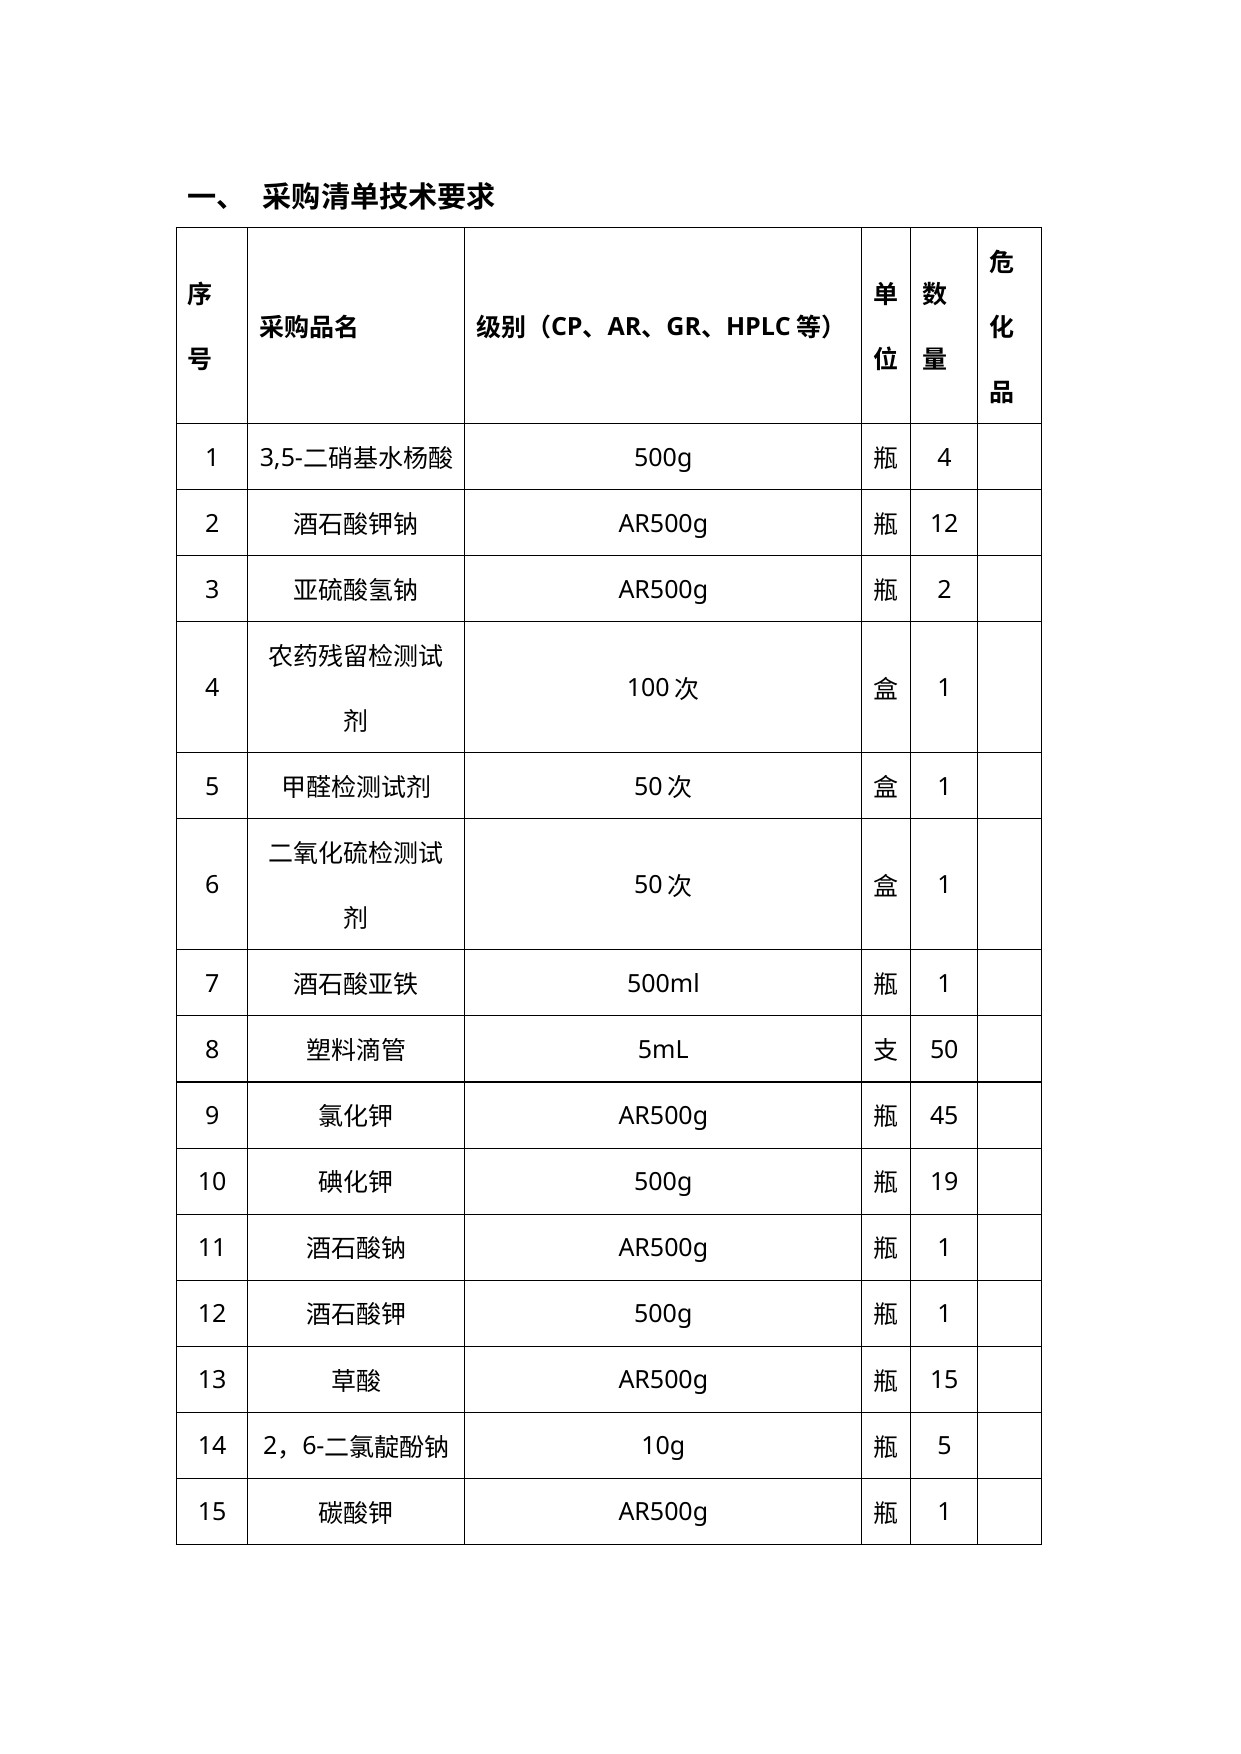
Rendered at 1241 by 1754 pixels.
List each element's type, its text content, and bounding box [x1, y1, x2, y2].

list 采购清单技术要求 [187, 162, 1053, 227]
table_cell 瓶 [862, 1413, 910, 1478]
table_cell 45 [911, 1083, 977, 1147]
table_cell 瓶 [862, 1281, 910, 1346]
table_header 采购品名 [248, 228, 464, 423]
table_cell 2 [177, 490, 247, 555]
table_cell 12 [177, 1281, 247, 1346]
table_cell 氯化钾 [248, 1083, 464, 1147]
table_cell 塑料滴管 [248, 1016, 464, 1081]
table_cell AR500g [465, 1083, 861, 1147]
table_cell 瓶 [862, 556, 910, 621]
table_cell [978, 1215, 1041, 1279]
table_header 级别（CP、AR、GR、HPLC等） [465, 228, 861, 423]
table_cell 7 [177, 950, 247, 1015]
table_cell 500ml [465, 950, 861, 1015]
table_cell [978, 1413, 1041, 1478]
table_cell 二氧化硫检测试剂 [248, 819, 464, 949]
table_cell [978, 1347, 1041, 1412]
table_cell [978, 753, 1041, 818]
table_cell 15 [177, 1479, 247, 1544]
table_cell 亚硫酸氢钠 [248, 556, 464, 621]
table_cell [978, 1479, 1041, 1544]
table_header 数量 [911, 228, 977, 423]
table_cell 碳酸钾 [248, 1479, 464, 1544]
table_cell 瓶 [862, 1149, 910, 1213]
table_cell AR500g [465, 556, 861, 621]
table_cell 3 [177, 556, 247, 621]
table_cell 1 [911, 622, 977, 752]
table_cell 2 [911, 556, 977, 621]
table_cell 500g [465, 424, 861, 489]
table_cell 盒 [862, 753, 910, 818]
table_cell 草酸 [248, 1347, 464, 1412]
table_cell AR500g [465, 490, 861, 555]
table_cell [978, 1083, 1041, 1147]
table_cell [978, 622, 1041, 752]
table_cell 酒石酸钾 [248, 1281, 464, 1346]
table_cell 10 [177, 1149, 247, 1213]
table_cell 4 [911, 424, 977, 489]
table_cell 5 [177, 753, 247, 818]
table_cell 19 [911, 1149, 977, 1213]
table_cell 瓶 [862, 950, 910, 1015]
table_cell 盒 [862, 819, 910, 949]
table_cell 瓶 [862, 1215, 910, 1279]
table_header 单位 [862, 228, 910, 423]
table_cell 1 [911, 950, 977, 1015]
table_cell 4 [177, 622, 247, 752]
table_cell 瓶 [862, 424, 910, 489]
table_cell [978, 490, 1041, 555]
table_cell 50 [911, 1016, 977, 1081]
table_cell 2，6-二氯靛酚钠 [248, 1413, 464, 1478]
table_cell AR500g [465, 1347, 861, 1412]
table_cell 50次 [465, 753, 861, 818]
table_cell 12 [911, 490, 977, 555]
table_cell 15 [911, 1347, 977, 1412]
table_cell [978, 1016, 1041, 1081]
table_cell 盒 [862, 622, 910, 752]
table_cell 甲醛检测试剂 [248, 753, 464, 818]
table_cell 1 [911, 753, 977, 818]
table_cell 1 [177, 424, 247, 489]
table_cell 酒石酸亚铁 [248, 950, 464, 1015]
table_cell 13 [177, 1347, 247, 1412]
table_header 序号 [177, 228, 247, 423]
table_cell 农药残留检测试剂 [248, 622, 464, 752]
table_cell 支 [862, 1016, 910, 1081]
table_cell 酒石酸钾钠 [248, 490, 464, 555]
table_cell 50次 [465, 819, 861, 949]
table_cell [978, 556, 1041, 621]
table_cell 1 [911, 1281, 977, 1346]
table_cell AR500g [465, 1215, 861, 1279]
table_cell [978, 950, 1041, 1015]
table_cell AR500g [465, 1479, 861, 1544]
table_cell 1 [911, 1479, 977, 1544]
table_cell 500g [465, 1149, 861, 1213]
table_cell 3,5-二硝基水杨酸 [248, 424, 464, 489]
table_cell 碘化钾 [248, 1149, 464, 1213]
table_cell 100次 [465, 622, 861, 752]
table_cell 瓶 [862, 490, 910, 555]
table_cell 8 [177, 1016, 247, 1081]
table_cell 11 [177, 1215, 247, 1279]
table_cell 1 [911, 1215, 977, 1279]
table_cell 5mL [465, 1016, 861, 1081]
table_cell 瓶 [862, 1347, 910, 1412]
table_cell [978, 819, 1041, 949]
table_cell 9 [177, 1083, 247, 1147]
table_cell 瓶 [862, 1083, 910, 1147]
table_cell 500g [465, 1281, 861, 1346]
table_cell 10g [465, 1413, 861, 1478]
table_cell 6 [177, 819, 247, 949]
table_cell 14 [177, 1413, 247, 1478]
table_cell 酒石酸钠 [248, 1215, 464, 1279]
table_cell [978, 1281, 1041, 1346]
table_cell 1 [911, 819, 977, 949]
table_cell 瓶 [862, 1479, 910, 1544]
table_cell [978, 424, 1041, 489]
table_header 危化品 [978, 228, 1041, 423]
table_cell [978, 1149, 1041, 1213]
table_cell 5 [911, 1413, 977, 1478]
